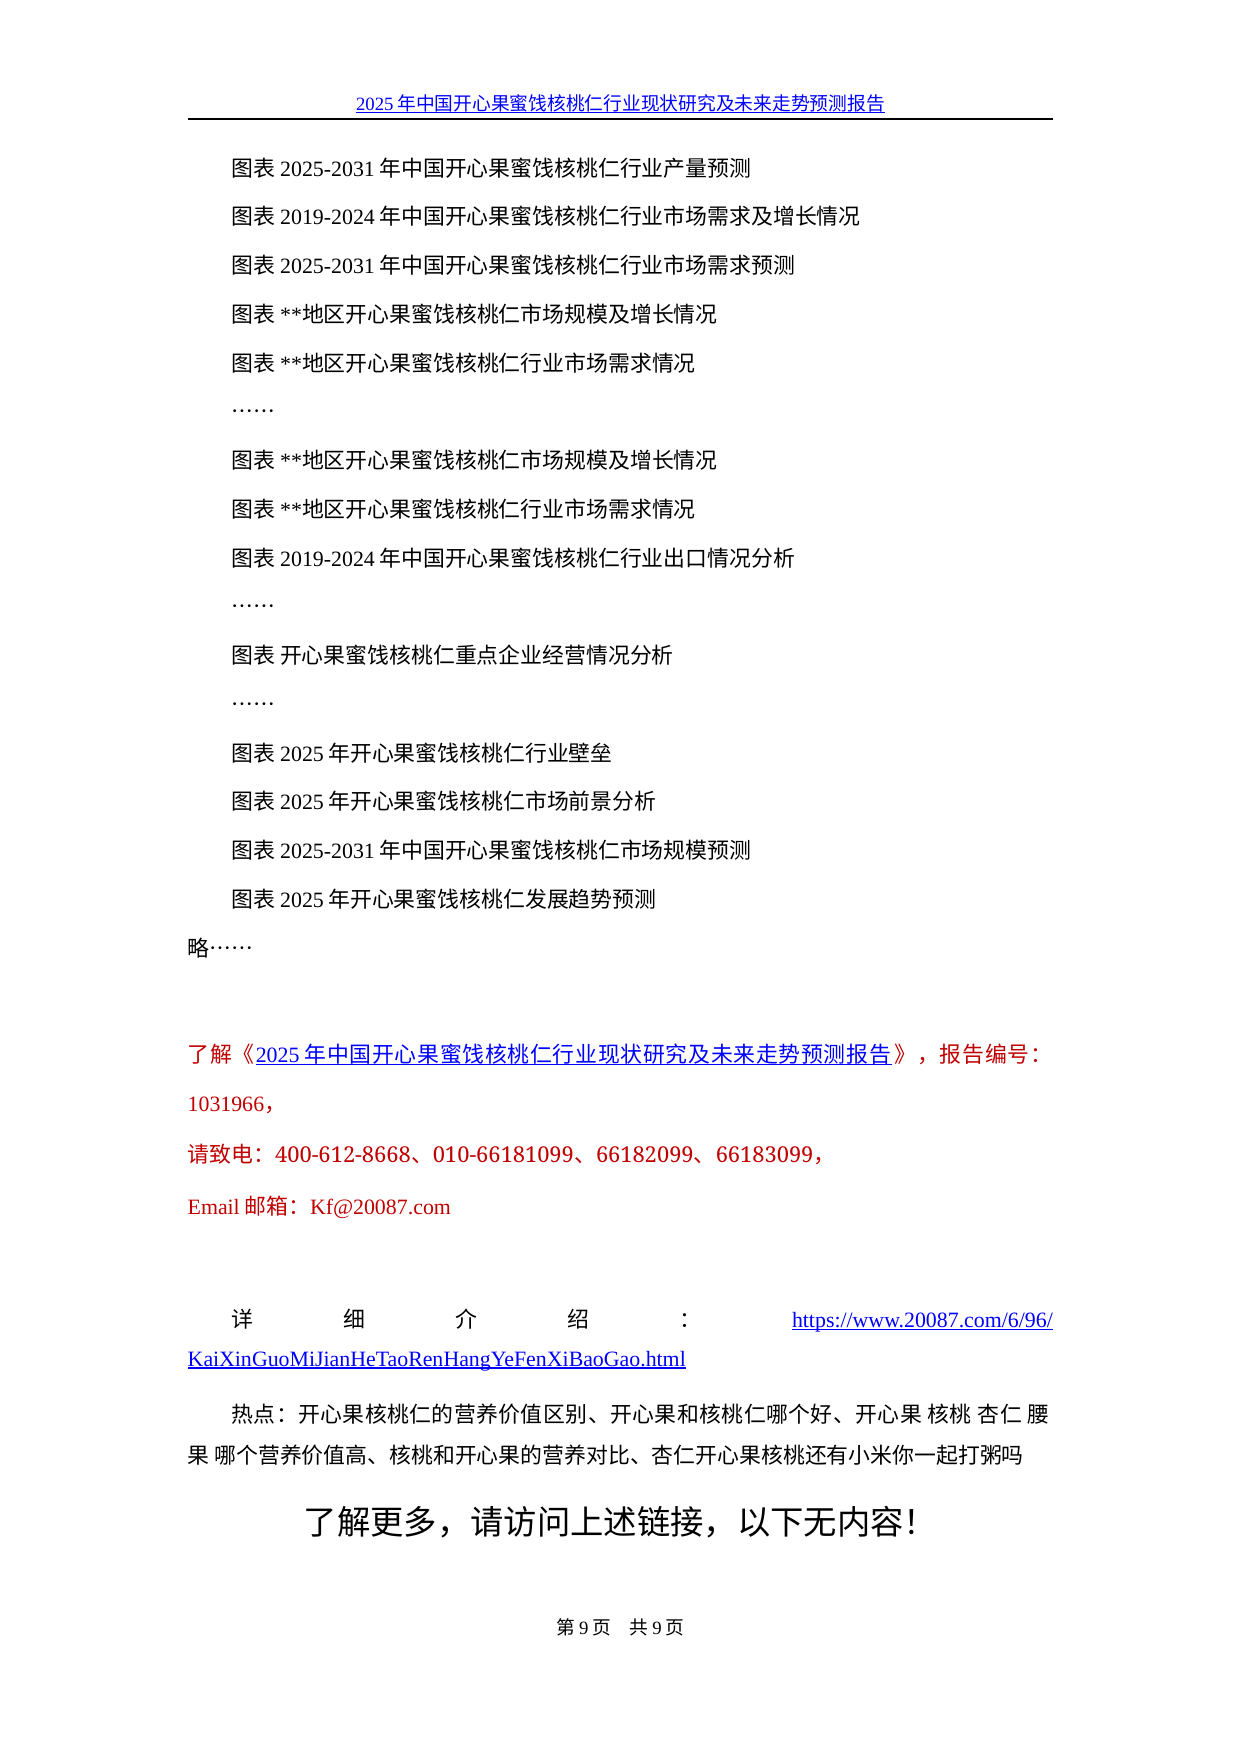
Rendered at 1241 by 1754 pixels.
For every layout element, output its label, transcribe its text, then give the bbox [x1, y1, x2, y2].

text 详细介绍：https://www.20087.com/6/96/KaiXinGuoMiJianHeTaoRenHangYeFenXiBaoGao.html [187, 1301, 1053, 1374]
title 了解更多，请访问上述链接，以下无内容！ [187, 1488, 1053, 1553]
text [187, 150, 1053, 963]
text Email邮箱：Kf@20087.com [187, 1188, 1053, 1221]
text 了解《2025年中国开心果蜜饯核桃仁行业现状研究及未来走势预测报告》，报告编号：1031966， [187, 1037, 1053, 1118]
text 请致电：400-612-8668、010-66181099、66182099、66183099， [187, 1137, 1053, 1169]
text 热点：开心果核桃仁的营养价值区别、开心果和核桃仁哪个好、开心果 核桃 杏仁 腰果 哪个营养价值高、核桃和开心果的营养对比、杏仁开心果核桃还有小米你一起打粥吗 [187, 1397, 1053, 1470]
